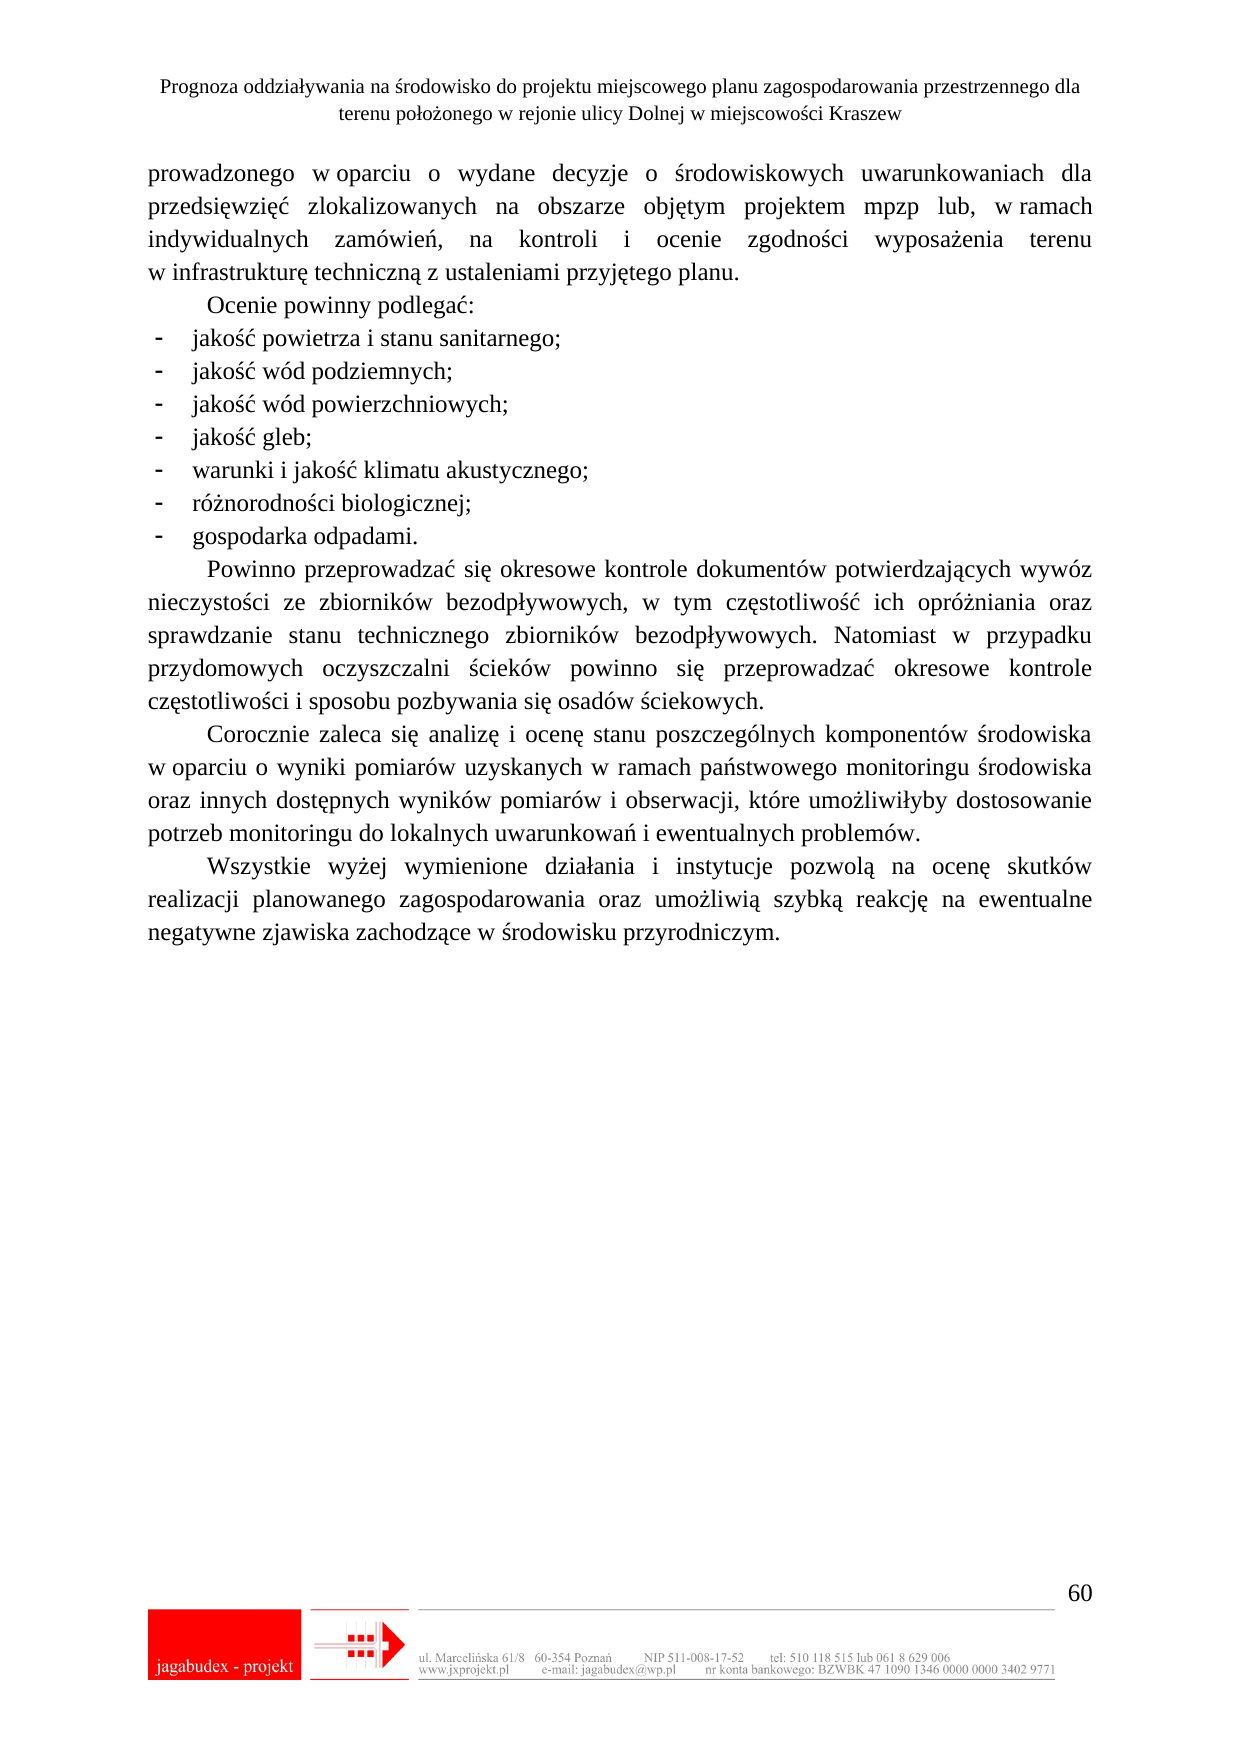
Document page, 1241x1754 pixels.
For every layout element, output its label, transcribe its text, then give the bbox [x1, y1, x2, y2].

list jakość wód powierzchniowych; [154, 389, 1093, 418]
text Powinno przeprowadzać się okresowe kontrole dokumentów potwierdzających wywóz nieczystości ze zbiorników bezodpływowych, w tym częstotliwość ich opróżniania oraz sprawdzanie stanu technicznego zbiorników bezodpływowych. Natomiast w przypadku przydomowych oczyszczalni ścieków powinno się przeprowadzać okresowe kontrole częstotliwości i sposobu pozbywania się osadów ściekowych. [148, 554, 1093, 715]
text Wszystkie wyżej wymienione działania i instytucje pozwolą na ocenę skutków realizacji planowanego zagospodarowania oraz umożliwią szybką reakcję na ewentualne negatywne zjawiska zachodzące w środowisku przyrodniczym. [148, 851, 1093, 946]
text Ocenie powinny podlegać: [148, 290, 1093, 318]
list warunki i jakość klimatu akustycznego; [154, 455, 1093, 484]
list jakość wód podziemnych; [154, 356, 1093, 384]
list jakość powietrza i stanu sanitarnego; [154, 323, 1093, 352]
list gospodarka odpadami. [154, 521, 1093, 550]
picture [147, 1606, 1056, 1681]
list różnorodności biologicznej; [154, 488, 1093, 517]
list jakość gleb; [154, 422, 1093, 451]
text Corocznie zaleca się analizę i ocenę stanu poszczególnych komponentów środowiska w oparciu o wyniki pomiarów uzyskanych w ramach państwowego monitoringu środowiska oraz innych dostępnych wyników pomiarów i obserwacji, które umożliwiłyby dostosowanie potrzeb monitoringu do lokalnych uwarunkowań i ewentualnych problemów. [148, 719, 1093, 847]
